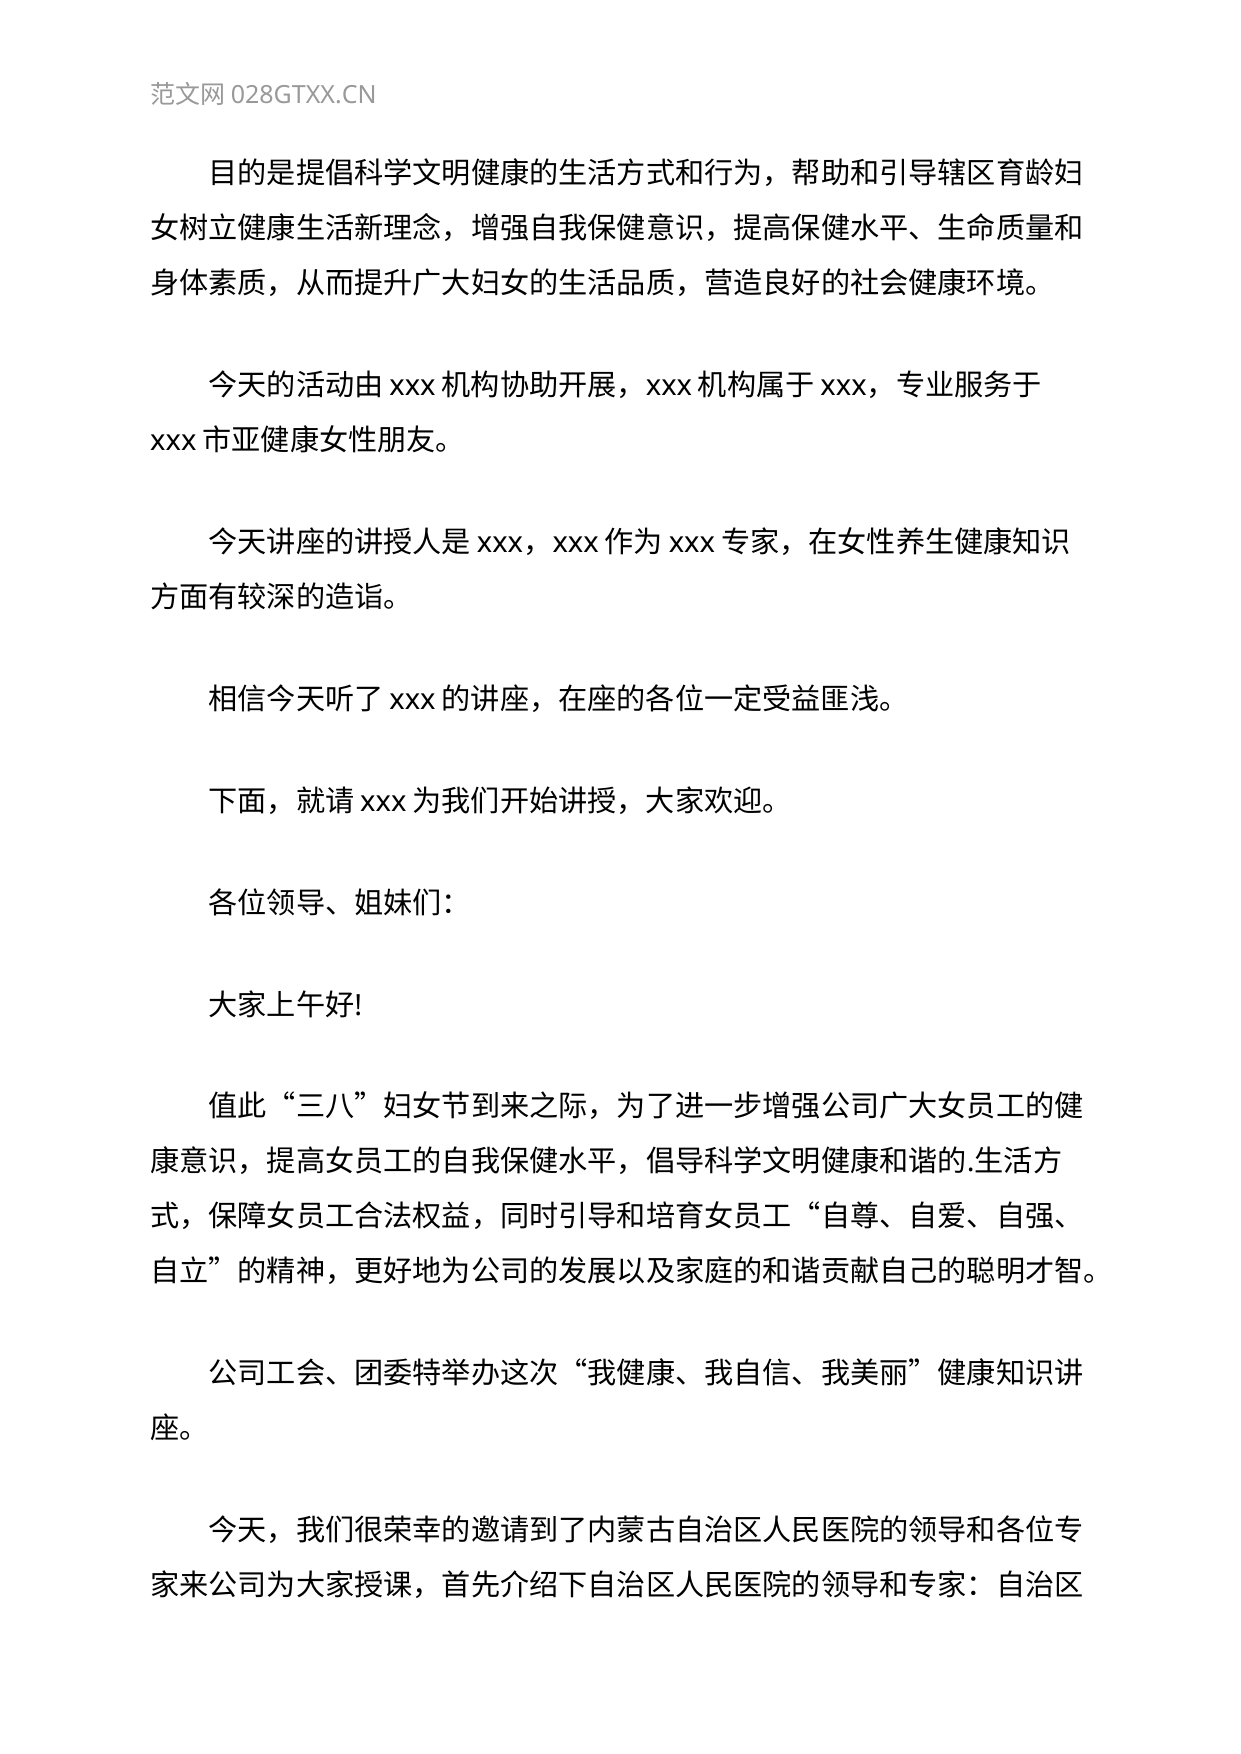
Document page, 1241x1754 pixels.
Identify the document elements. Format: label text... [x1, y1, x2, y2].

text 目的是提倡科学文明健康的生活方式和行为，帮助和引导辖区育龄妇女树立健康生活新理念，增强自我保健意识，提高保健水平、生命质量和身体素质，从而提升广大妇女的生活品质，营造良好的社会健康环境。 [150, 150, 1090, 302]
text 今天讲座的讲授人是xxx，xxx作为xxx专家，在女性养生健康知识方面有较深的造诣。 [150, 518, 1090, 616]
text 大家上午好! [150, 981, 1090, 1023]
text 相信今天听了xxx的讲座，在座的各位一定受益匪浅。 [150, 675, 1090, 718]
text 下面，就请xxx为我们开始讲授，大家欢迎。 [150, 777, 1090, 820]
text 值此“三八”妇女节到来之际，为了进一步增强公司广大女员工的健康意识，提高女员工的自我保健水平，倡导科学文明健康和谐的.生活方式，保障女员工合法权益，同时引导和培育女员工“自尊、自爱、自强、自立”的精神，更好地为公司的发展以及家庭的和谐贡献自己的聪明才智。 [150, 1083, 1090, 1290]
text 公司工会、团委特举办这次“我健康、我自信、我美丽”健康知识讲座。 [150, 1349, 1090, 1447]
text 今天的活动由xxx机构协助开展，xxx机构属于xxx，专业服务于xxx市亚健康女性朋友。 [150, 362, 1090, 459]
text 各位领导、姐妹们： [150, 879, 1090, 922]
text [150, 1506, 1090, 1603]
